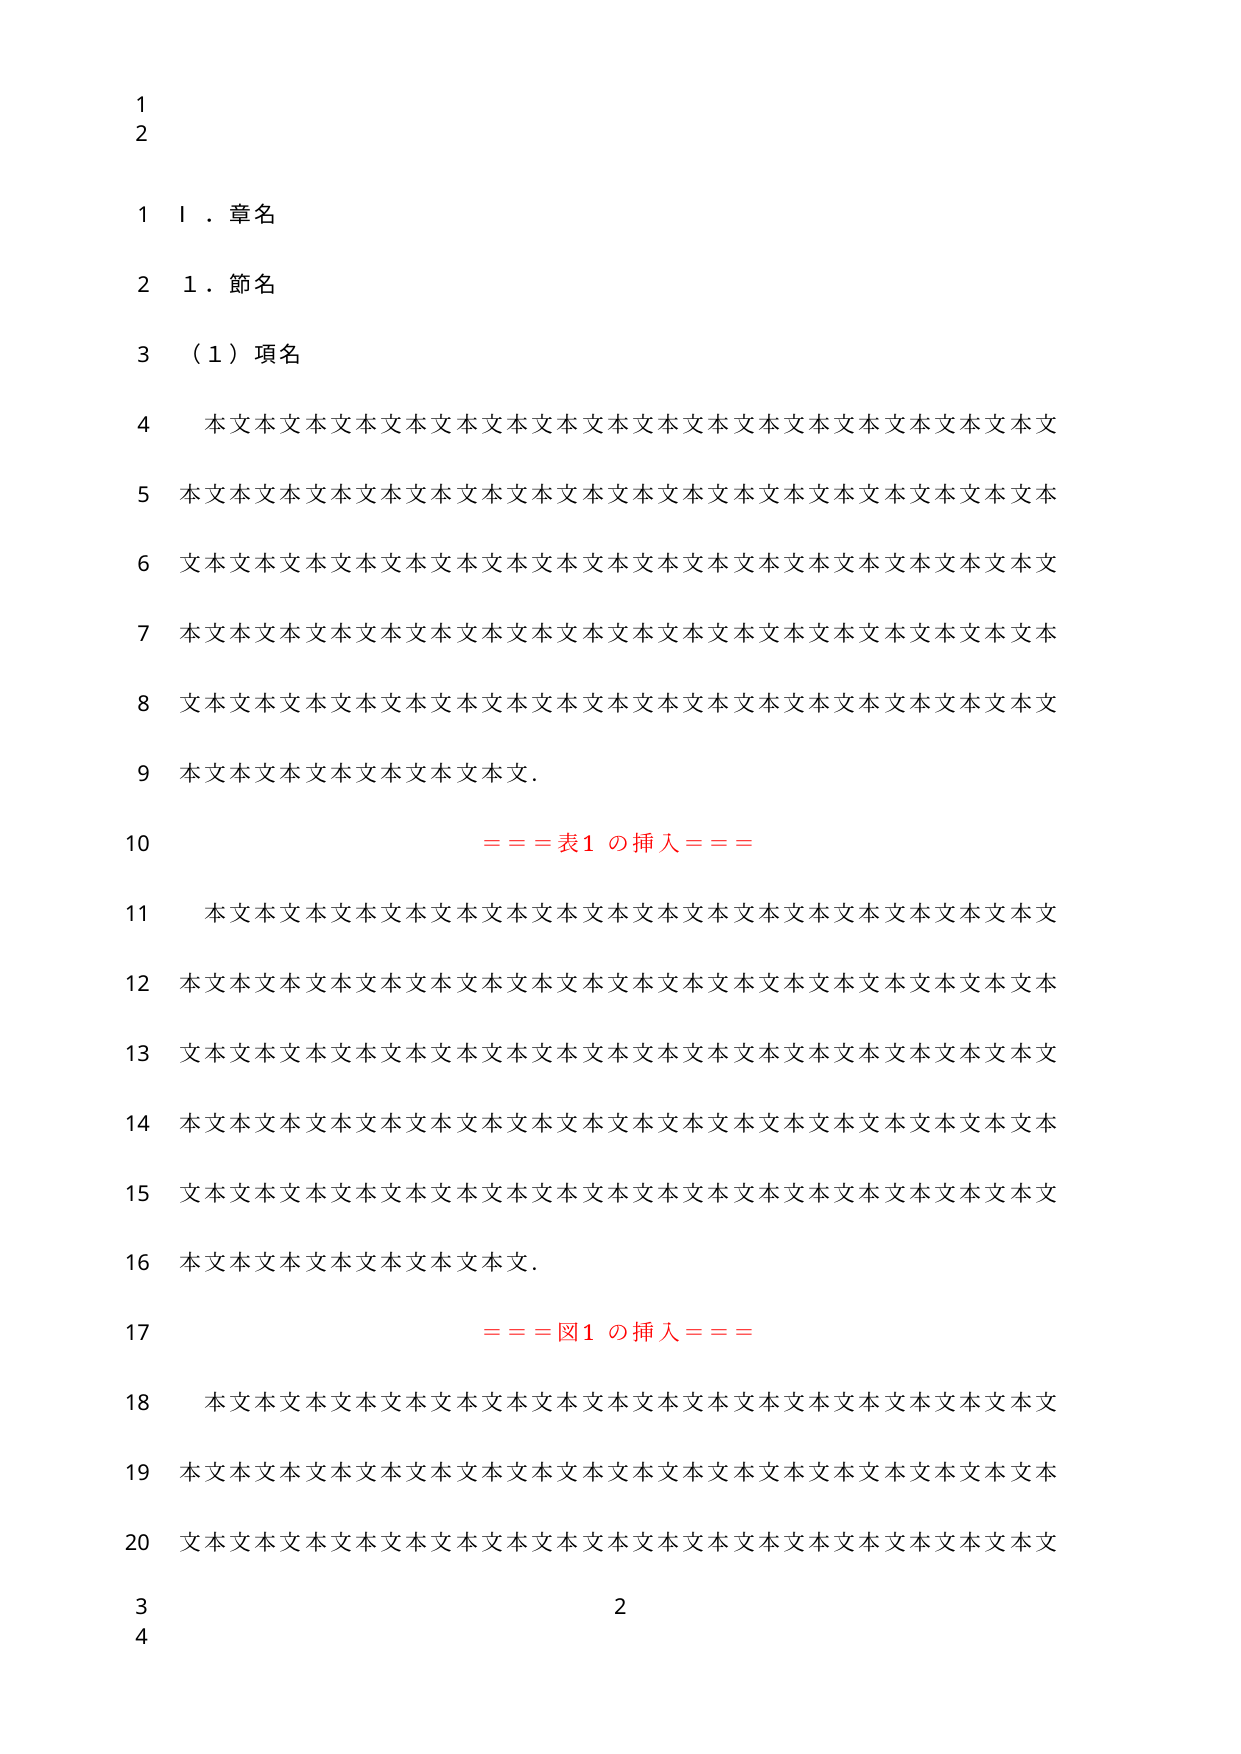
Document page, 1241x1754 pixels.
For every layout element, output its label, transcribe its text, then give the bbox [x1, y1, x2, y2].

text ＝＝＝図1の挿入＝＝＝ [179, 1296, 1061, 1366]
text 本文本文本文本文本文本文本文本文本文本文本文本文本文本文本文本文本文本文本文本文本文本文本文本文本文本文本文本文本文本文本文本文本文本文本文本文本文本文本文本文本文本文本文本文本文本文本文本文本文本文本文本文本文本文本文本文本文本文本文本文本文本文本文本文本文本文本文本文本文本文本文本文本文本文本文本文本文本文本文本文本文本文本文本文本文本文本文本文本文本文本文本文本文本文． [179, 388, 1061, 807]
text １．節名 [179, 248, 1061, 318]
text Ⅰ．章名 [179, 178, 1061, 248]
text （１）項名 [179, 318, 1061, 388]
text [179, 1366, 1061, 1576]
text 本文本文本文本文本文本文本文本文本文本文本文本文本文本文本文本文本文本文本文本文本文本文本文本文本文本文本文本文本文本文本文本文本文本文本文本文本文本文本文本文本文本文本文本文本文本文本文本文本文本文本文本文本文本文本文本文本文本文本文本文本文本文本文本文本文本文本文本文本文本文本文本文本文本文本文本文本文本文本文本文本文本文本文本文本文本文本文本文本文本文本文本文本文本文． [179, 877, 1061, 1296]
text ＝＝＝表1の挿入＝＝＝ [179, 807, 1061, 877]
